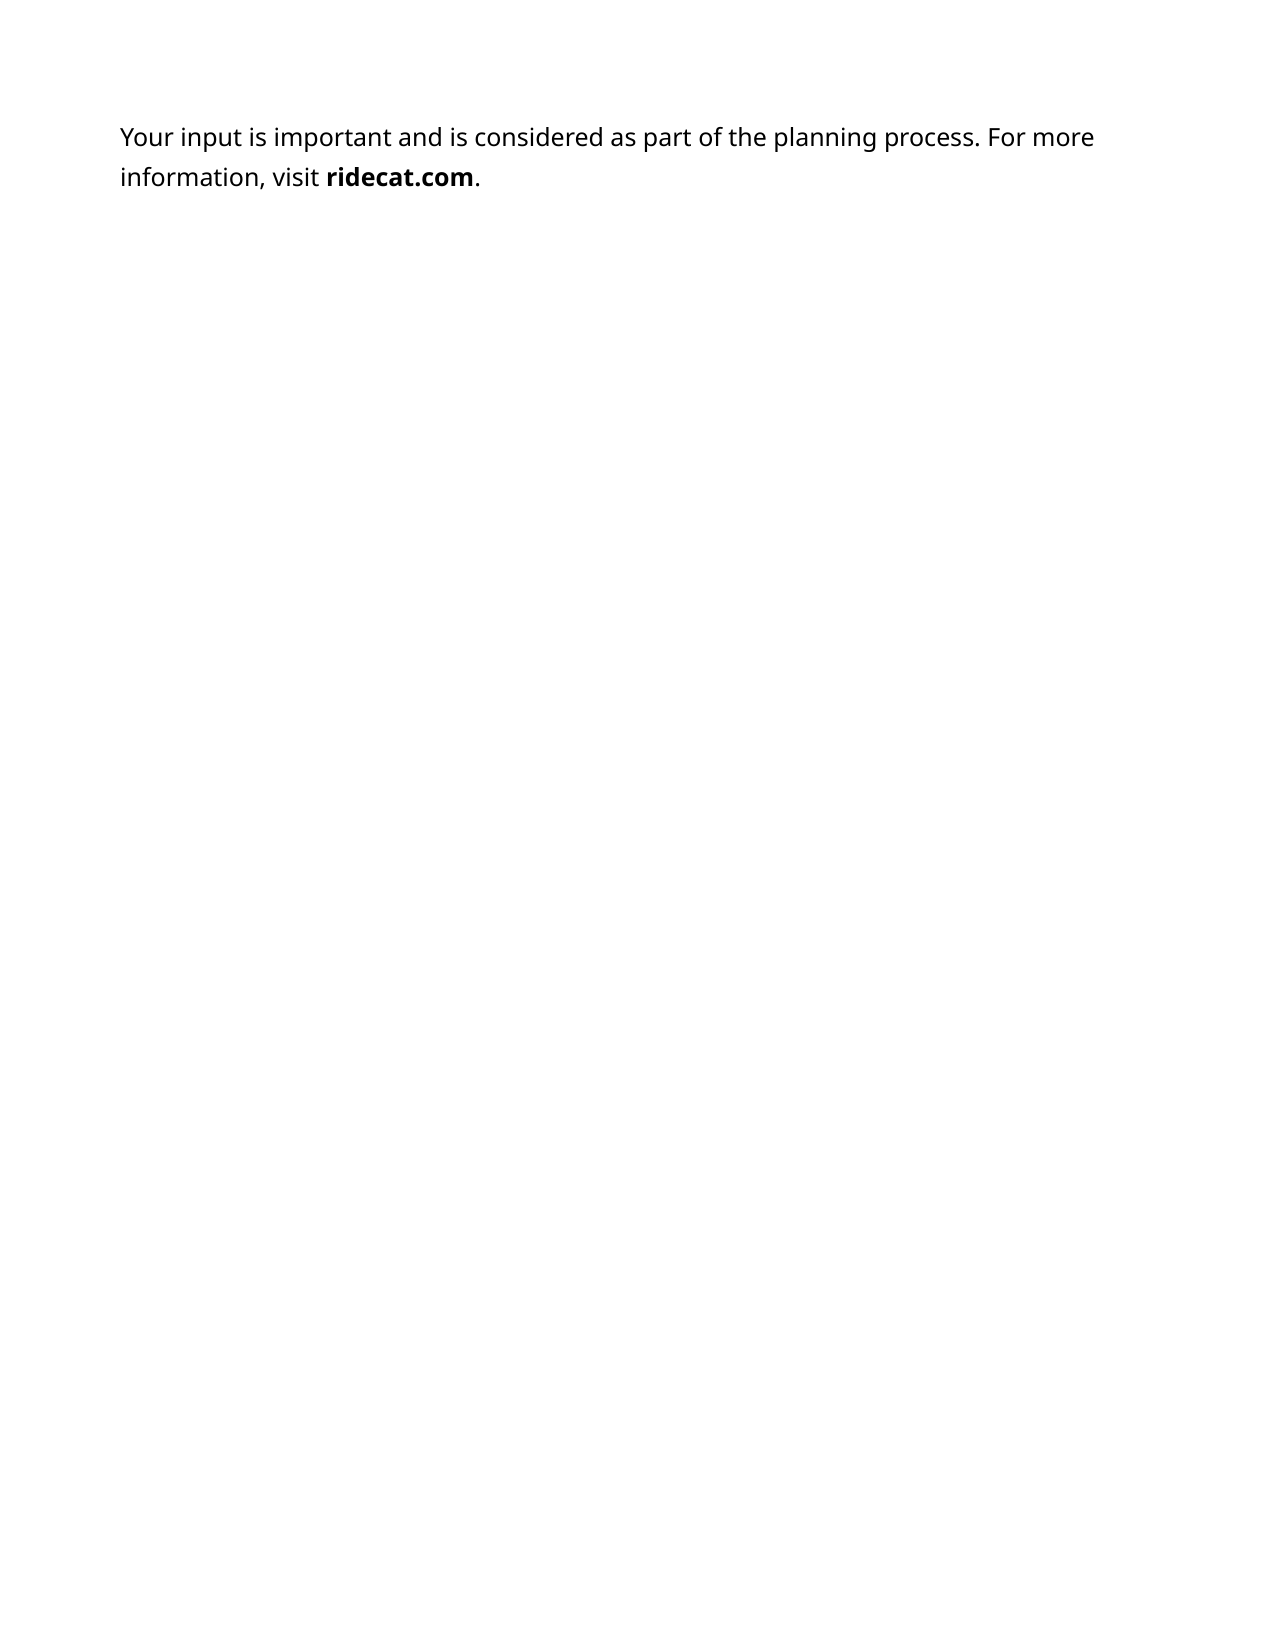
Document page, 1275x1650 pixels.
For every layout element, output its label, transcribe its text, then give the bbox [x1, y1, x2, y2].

text Your input is important and is considered as part of the planning process. For more information, visit ridecat.com. [120, 120, 1155, 193]
